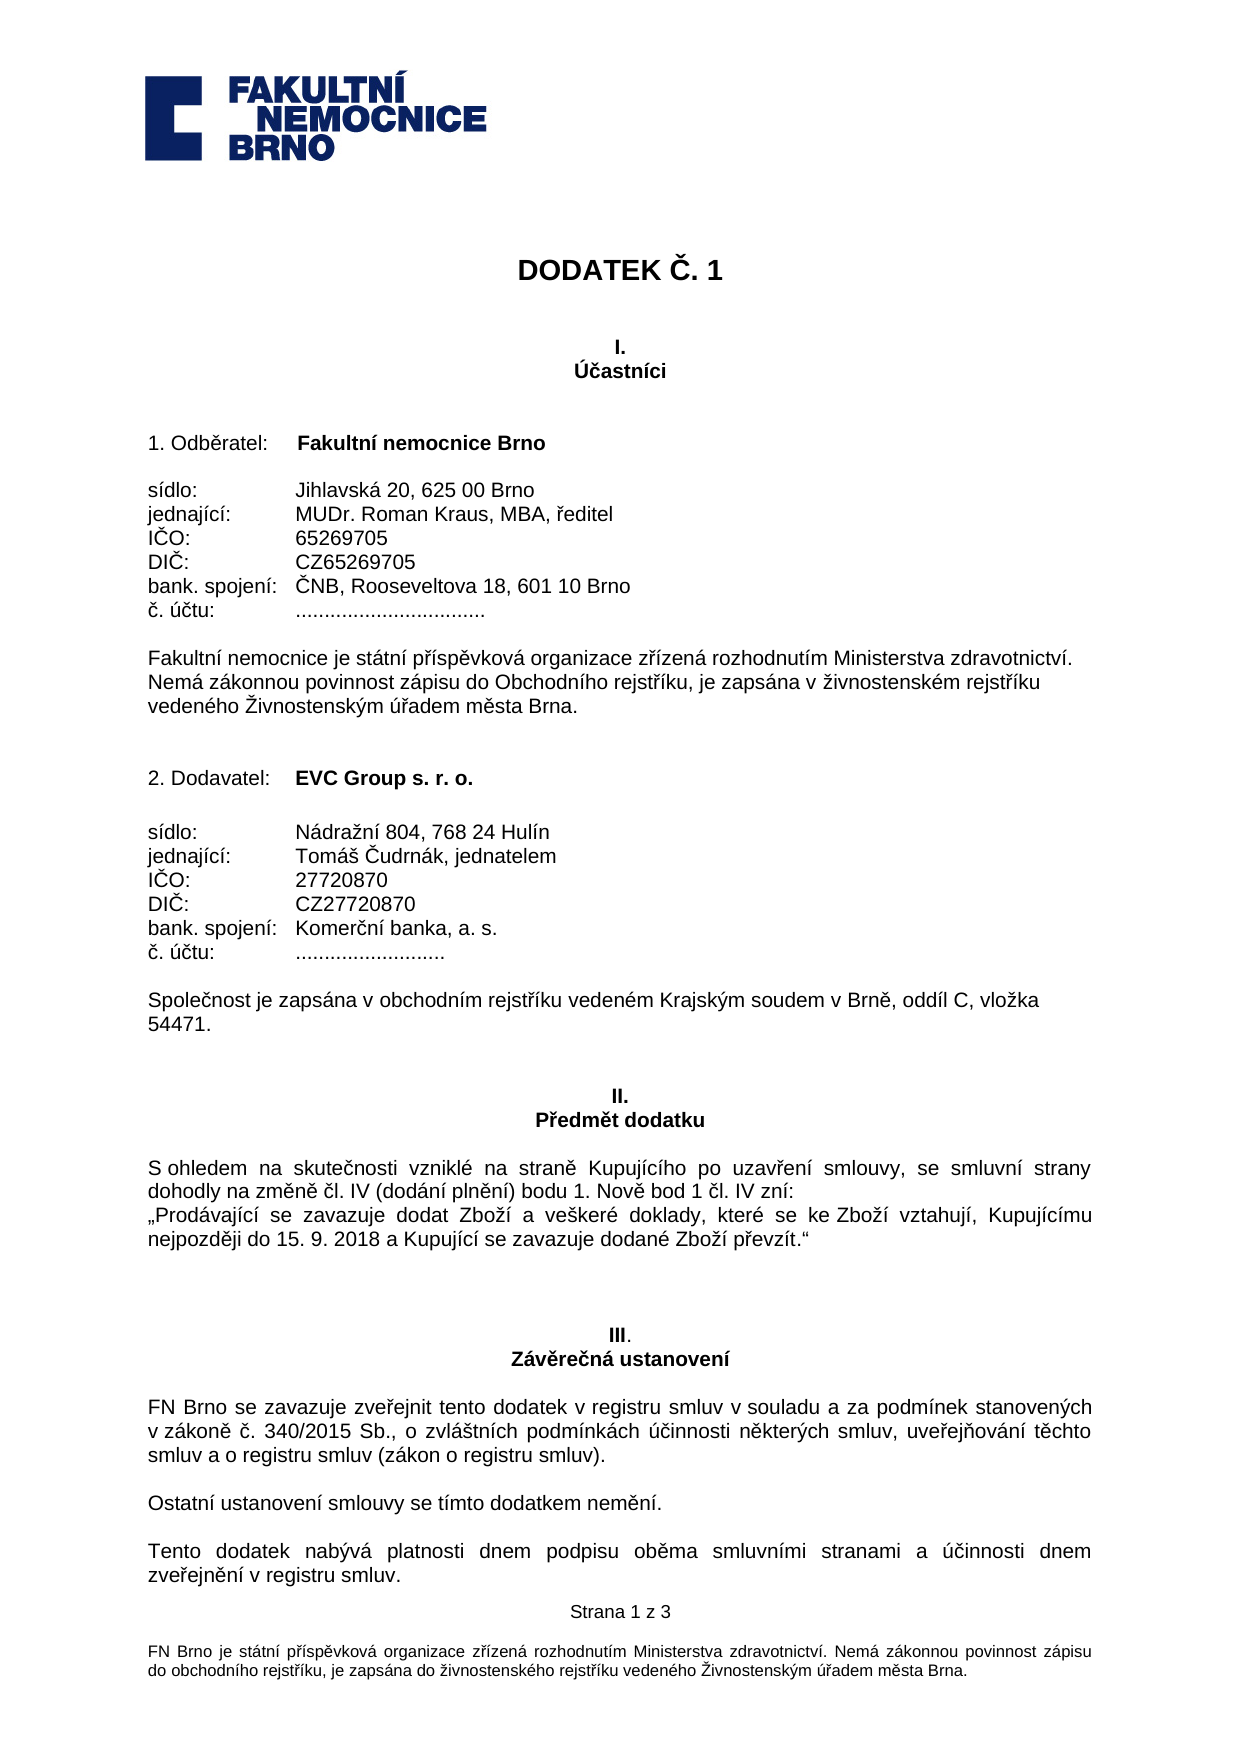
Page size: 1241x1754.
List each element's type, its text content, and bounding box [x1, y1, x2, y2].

text DIČ: CZ27720870 [148, 892, 1092, 916]
text bank. spojení: Komerční banka, a. s. [148, 916, 1092, 940]
text IČO: 27720870 [148, 868, 1092, 892]
text č. účtu: .......................... [148, 940, 1092, 964]
text DODATEK Č. 1 [148, 253, 1092, 287]
subtitle Předmět dodatku [148, 1107, 1092, 1131]
text č. účtu: ................................. [148, 598, 1092, 622]
text Ostatní ustanovení smlouvy se tímto dodatkem nemění. [148, 1491, 1092, 1515]
text DIČ: CZ65269705 [148, 550, 1092, 574]
text IČO: 65269705 [148, 526, 1092, 550]
text Společnost je zapsána v obchodním rejstříku vedeném Krajským soudem v Brně, oddíl C, vložka 54471. [148, 988, 1092, 1036]
text 1. Odběratel: Fakultní nemocnice Brno [148, 430, 1092, 454]
text Fakultní nemocnice je státní příspěvková organizace zřízená rozhodnutím Ministerstva zdravotnictví. Nemá zákonnou povinnost zápisu do Obchodního rejstříku, je zapsána v živnostenském rejstříku vedeného Živnostenským úřadem města Brna. [148, 646, 1092, 718]
text bank. spojení: ČNB, Rooseveltova 18, 601 10 Brno [148, 574, 1092, 598]
text S ohledem na skutečnosti vzniklé na straně Kupujícího po uzavření smlouvy, se smluvní strany dohodly na změně čl. IV (dodání plnění) bodu 1. Nově bod 1 čl. IV zní: [148, 1155, 1092, 1203]
text sídlo: Nádražní 804, 768 24 Hulín [148, 820, 1092, 844]
text III. [148, 1323, 1092, 1347]
text sídlo: Jihlavská 20, 625 00 Brno [148, 478, 1092, 502]
text II. [148, 1083, 1092, 1107]
text 2. Dodavatel: EVC Group s. r. o. [148, 766, 1092, 790]
text „Prodávající se zavazuje dodat Zboží a veškeré doklady, které se ke Zboží vztahují, Kupujícímu nejpozději do 15. 9. 2018 a Kupující se zavazuje dodané Zboží převzít.“ [148, 1203, 1092, 1251]
text Závěrečná ustanovení [148, 1347, 1092, 1371]
text Účastníci [148, 358, 1092, 382]
text jednající: MUDr. Roman Kraus, MBA, ředitel [148, 502, 1092, 526]
text FN Brno se zavazuje zveřejnit tento dodatek v registru smluv v souladu a za podmínek stanovených v zákoně č. 340/2015 Sb., o zvláštních podmínkách účinnosti některých smluv, uveřejňování těchto smluv a o registru smluv (zákon o registru smluv). [148, 1395, 1092, 1467]
text Tento dodatek nabývá platnosti dnem podpisu oběma smluvními stranami a účinnosti dnem zveřejnění v registru smluv. [148, 1539, 1092, 1587]
text I. [148, 334, 1092, 358]
picture [58, 0, 515, 188]
text jednající: Tomáš Čudrnák, jednatelem [148, 844, 1092, 868]
